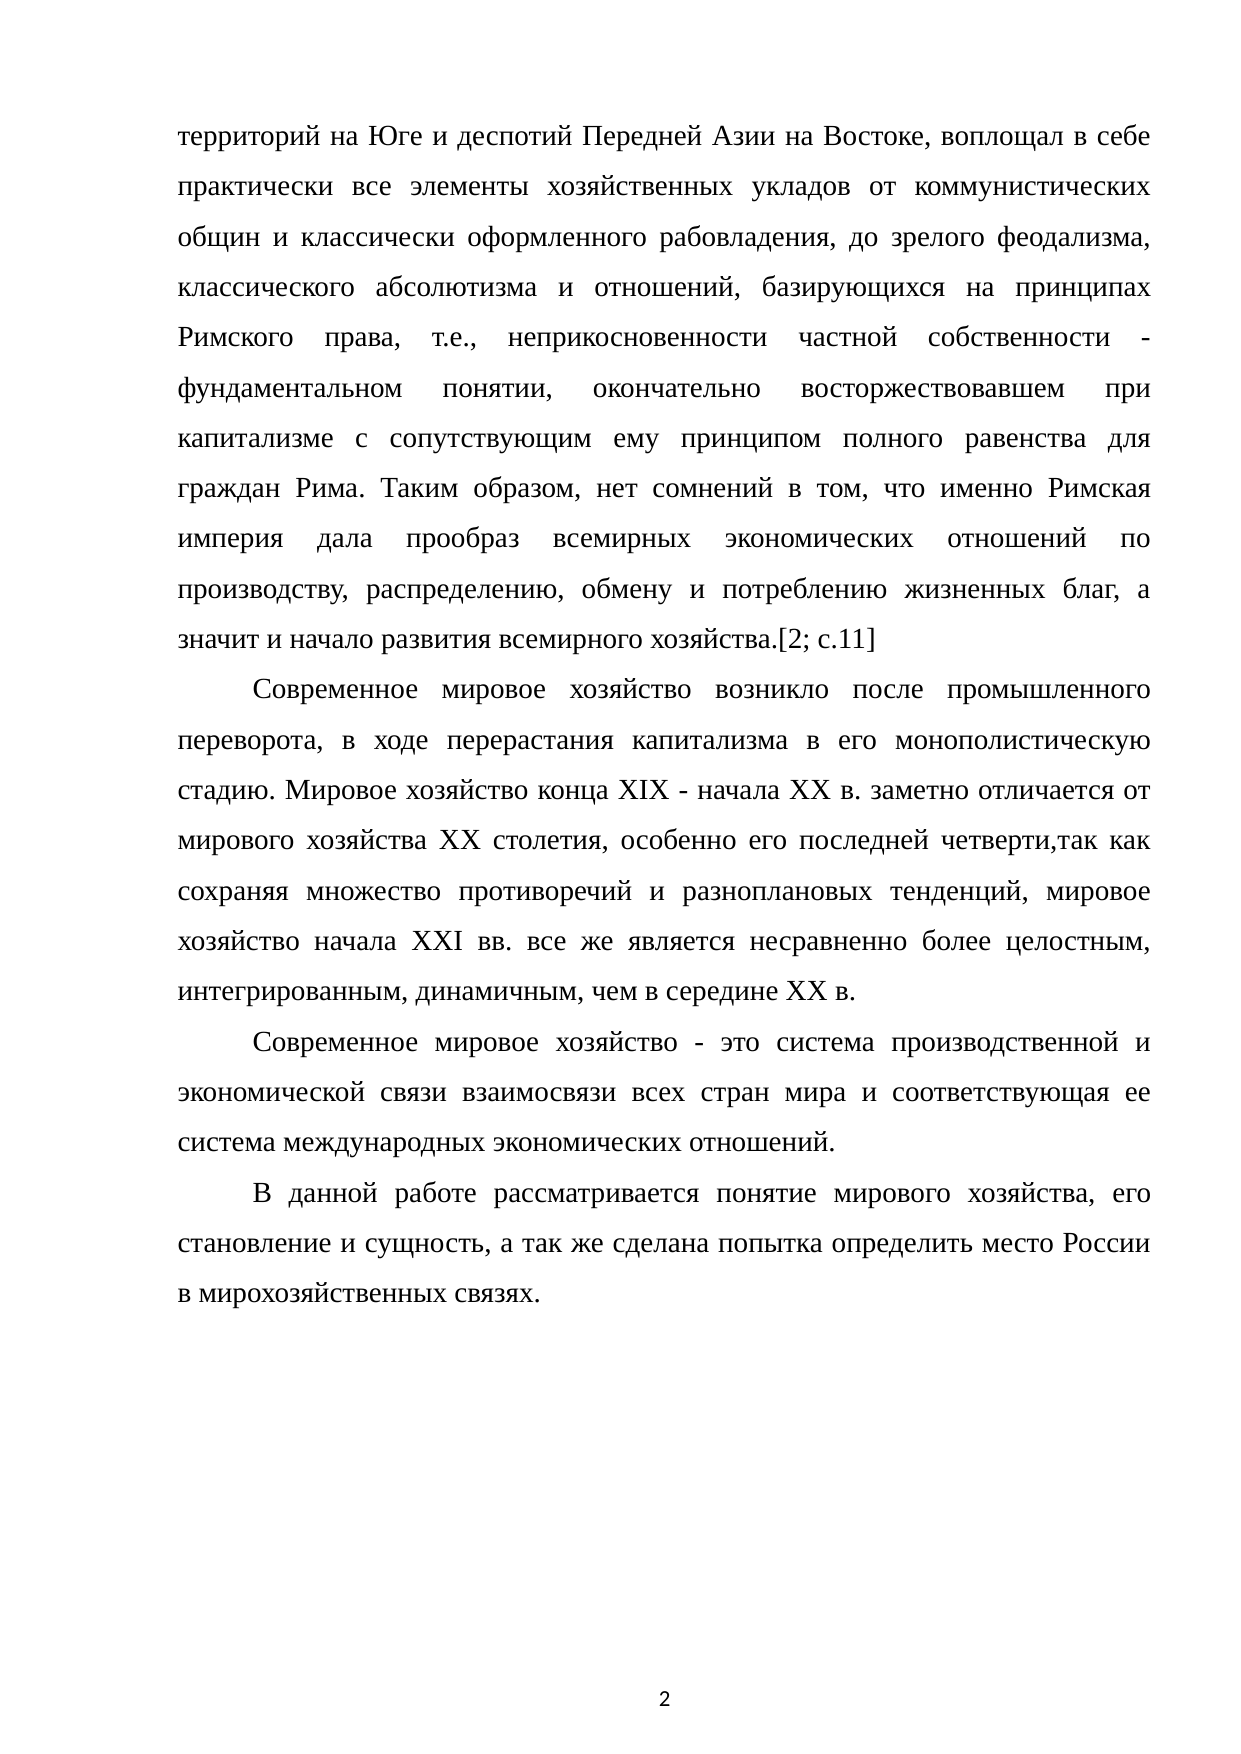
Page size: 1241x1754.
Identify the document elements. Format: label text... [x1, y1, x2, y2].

text В данной работе рассматривается понятие мирового хозяйства, его становление и сущность, а так же сделана попытка определить место России в мирохозяйственных связях. [177, 1175, 1152, 1309]
text Современное мировое хозяйство - это система производственной и экономической связи взаимосвязи всех стран мира и соответствующая ее система международных экономических отношений. [177, 1024, 1152, 1158]
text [177, 118, 1152, 655]
text Современное мировое хозяйство возникло после промышленного переворота, в ходе перерастания капитализма в его монополистическую стадию. Мировое хозяйство конца XIX - начала XX в. заметно отличается от мирового хозяйства XX столетия, особенно его последней четверти,так как сохраняя множество противоречий и разноплановых тенденций, мировое хозяйство начала XXI вв. все же является несравненно более целостным, интегрированным, динамичным, чем в середине XX в. [177, 672, 1152, 1007]
